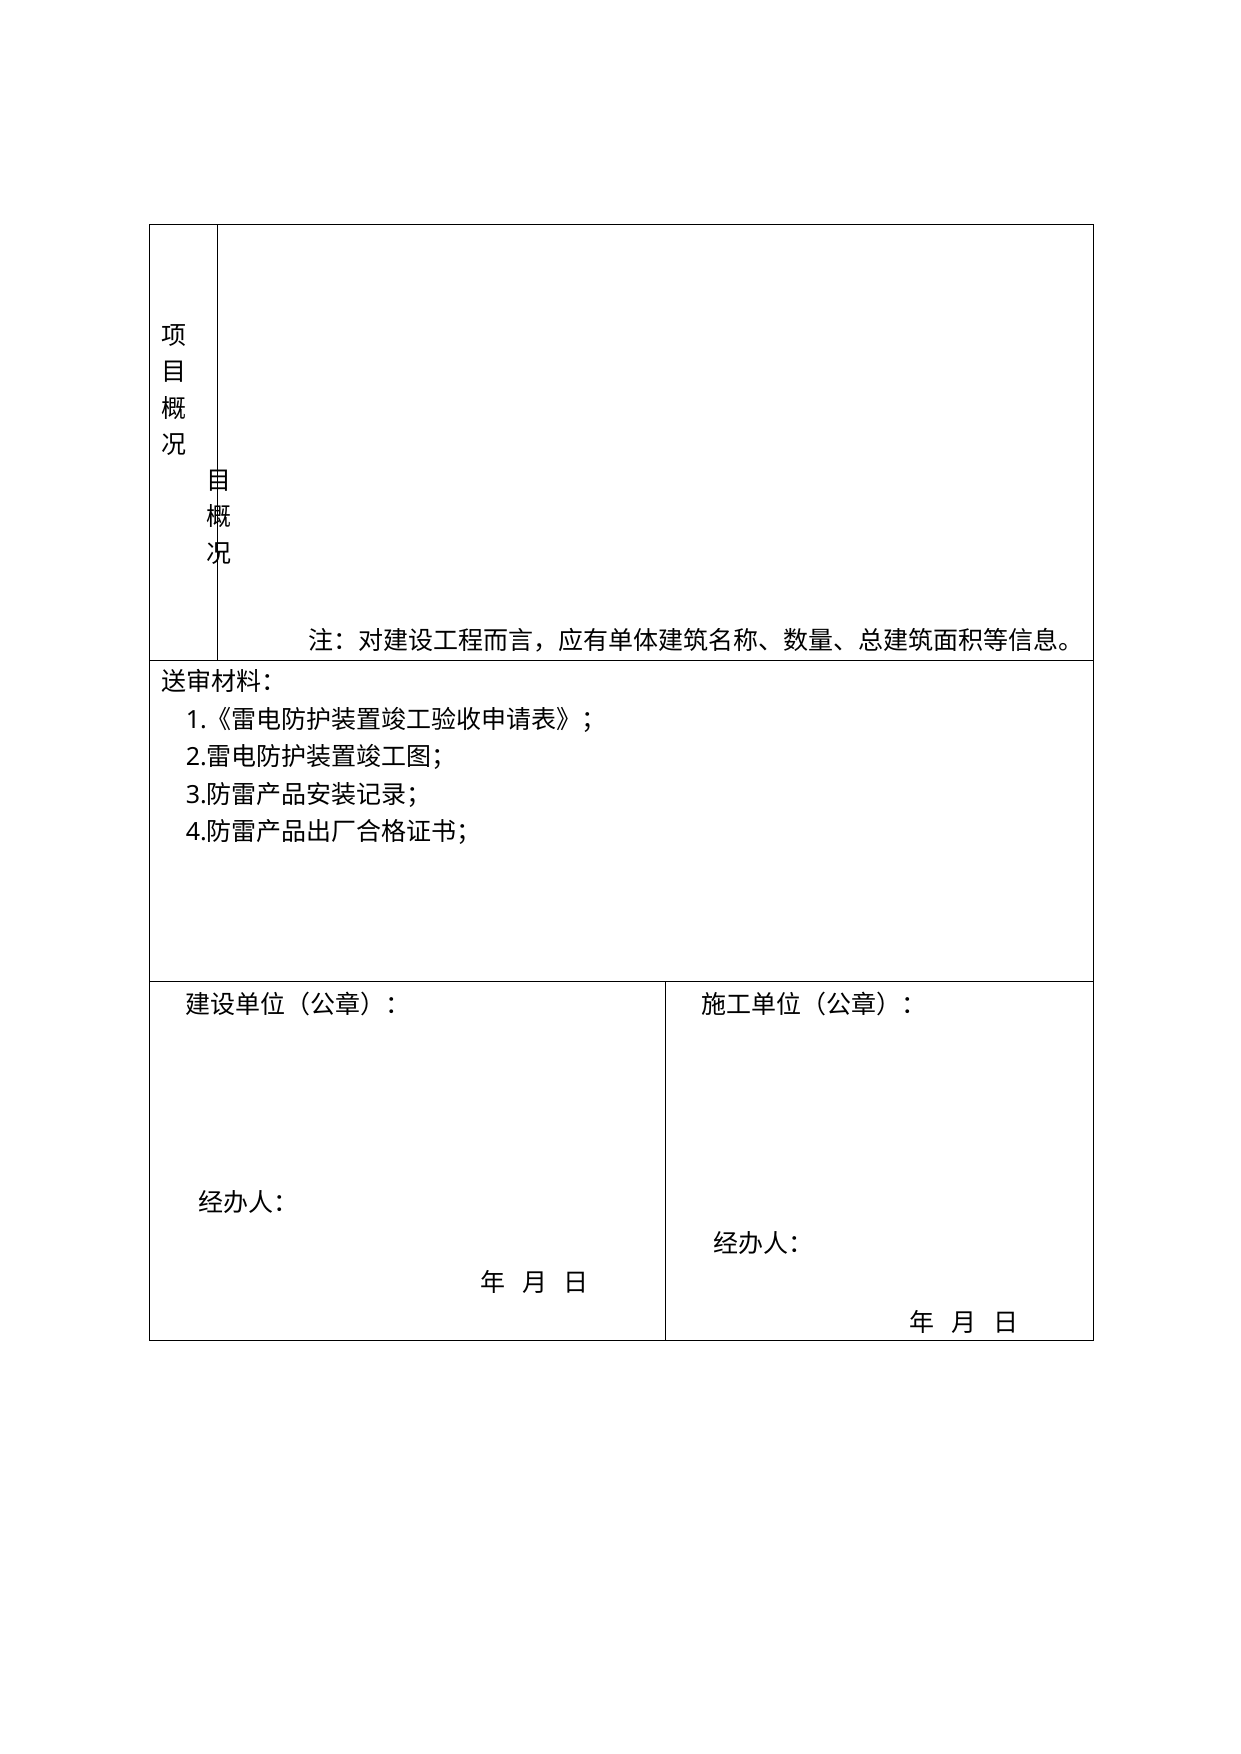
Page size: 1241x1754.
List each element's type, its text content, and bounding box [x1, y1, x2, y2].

table_cell 建设单位（公章）： 经办人： 年 月 日 [150, 982, 665, 1340]
table_cell 项项目概况 目 概 况 [150, 225, 217, 659]
table_cell 施工单位（公章）： 经办人： 年 月 日 [666, 982, 1093, 1340]
table_cell 注：对建设工程而言，应有单体建筑名称、数量、总建筑面积等信息。 [218, 225, 1093, 659]
table_cell 送审材料： 1.《雷电防护装置竣工验收申请表》； 2.雷电防护装置竣工图； 3.防雷产品安装记录； 4.防雷产品出厂合格证书； [150, 661, 1093, 981]
